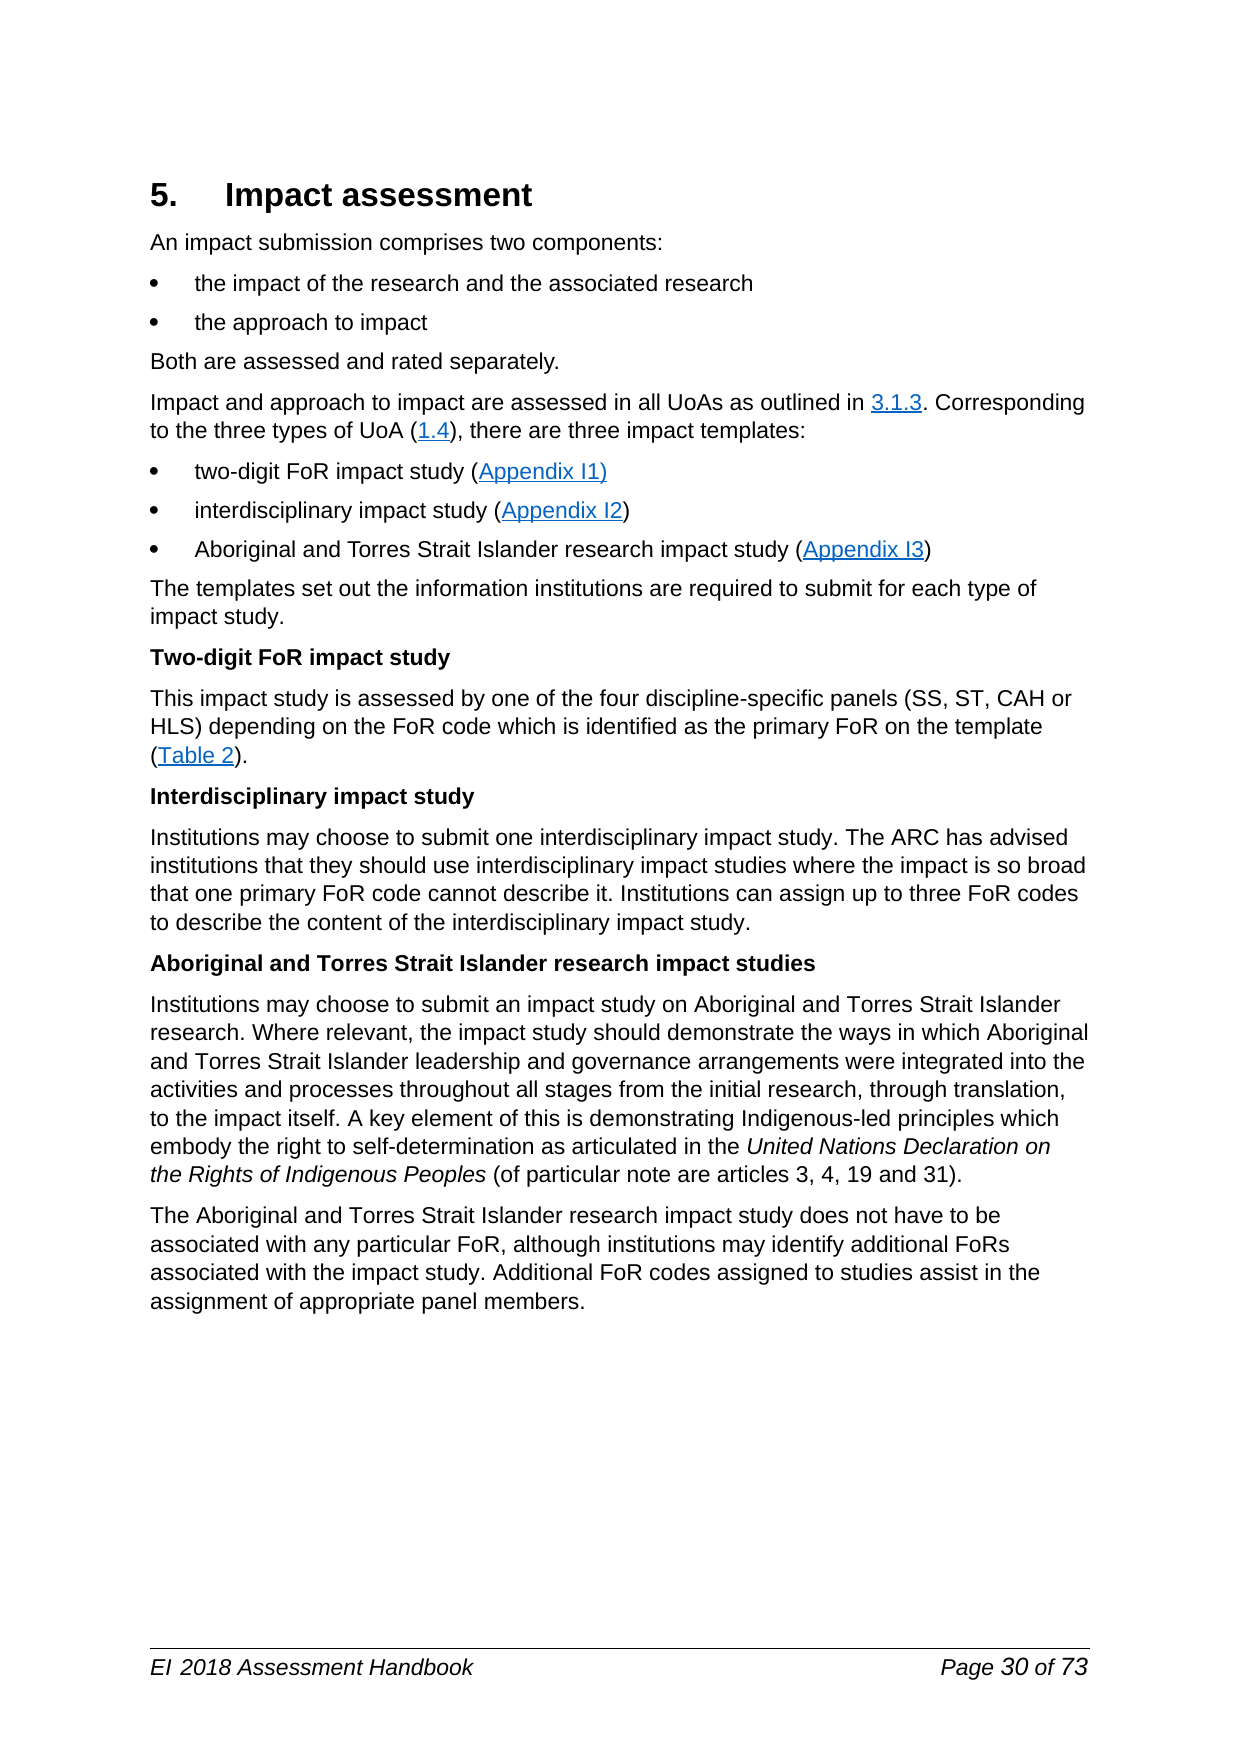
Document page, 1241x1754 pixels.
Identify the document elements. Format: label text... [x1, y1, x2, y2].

text The templates set out the information institutions are required to submit for each type of impact study. [150, 574, 1090, 629]
list Aboriginal and Torres Strait Islander research impact study (Appendix I3) [150, 536, 1090, 562]
text Both are assessed and rated separately. [150, 348, 1090, 374]
text Institutions may choose to submit one interdisciplinary impact study. The ARC has advised institutions that they should use interdisciplinary impact studies where the impact is so broad that one primary FoR code cannot describe it. Institutions can assign up to three FoR codes to describe the content of the interdisciplinary impact study. [150, 823, 1090, 935]
subtitle Impact assessment [150, 175, 1090, 213]
text Aboriginal and Torres Strait Islander research impact studies [150, 950, 1090, 976]
text This impact study is assessed by one of the four discipline-specific panels (SS, ST, CAH or HLS) depending on the FoR code which is identified as the primary FoR on the template (Table 2). [150, 685, 1090, 768]
list interdisciplinary impact study (Appendix I2) [150, 497, 1090, 523]
text An impact submission comprises two components: [150, 229, 1090, 255]
text Impact and approach to impact are assessed in all UoAs as outlined in 3.1.3. Corresponding to the three types of UoA (1.4), there are three impact templates: [150, 388, 1090, 443]
text Interdisciplinary impact study [150, 783, 1090, 809]
list the impact of the research and the associated research [150, 270, 1090, 296]
text Two-digit FoR impact study [150, 644, 1090, 670]
list the approach to impact [150, 309, 1090, 335]
list two-digit FoR impact study (Appendix I1) [150, 458, 1090, 484]
text Institutions may choose to submit an impact study on Aboriginal and Torres Strait Islander research. Where relevant, the impact study should demonstrate the ways in which Aboriginal and Torres Strait Islander leadership and governance arrangements were integrated into the activities and processes throughout all stages from the initial research, through translation, to the impact itself. A key element of this is demonstrating Indigenous-led principles which embody the right to self-determination as articulated in the United Nations Declaration on the Rights of Indigenous Peoples (of particular note are articles 3, 4, 19 and 31). [150, 991, 1090, 1188]
text The Aboriginal and Torres Strait Islander research impact study does not have to be associated with any particular FoR, although institutions may identify additional FoRs associated with the impact study. Additional FoR codes assigned to studies assist in the assignment of appropriate panel members. [150, 1202, 1090, 1314]
